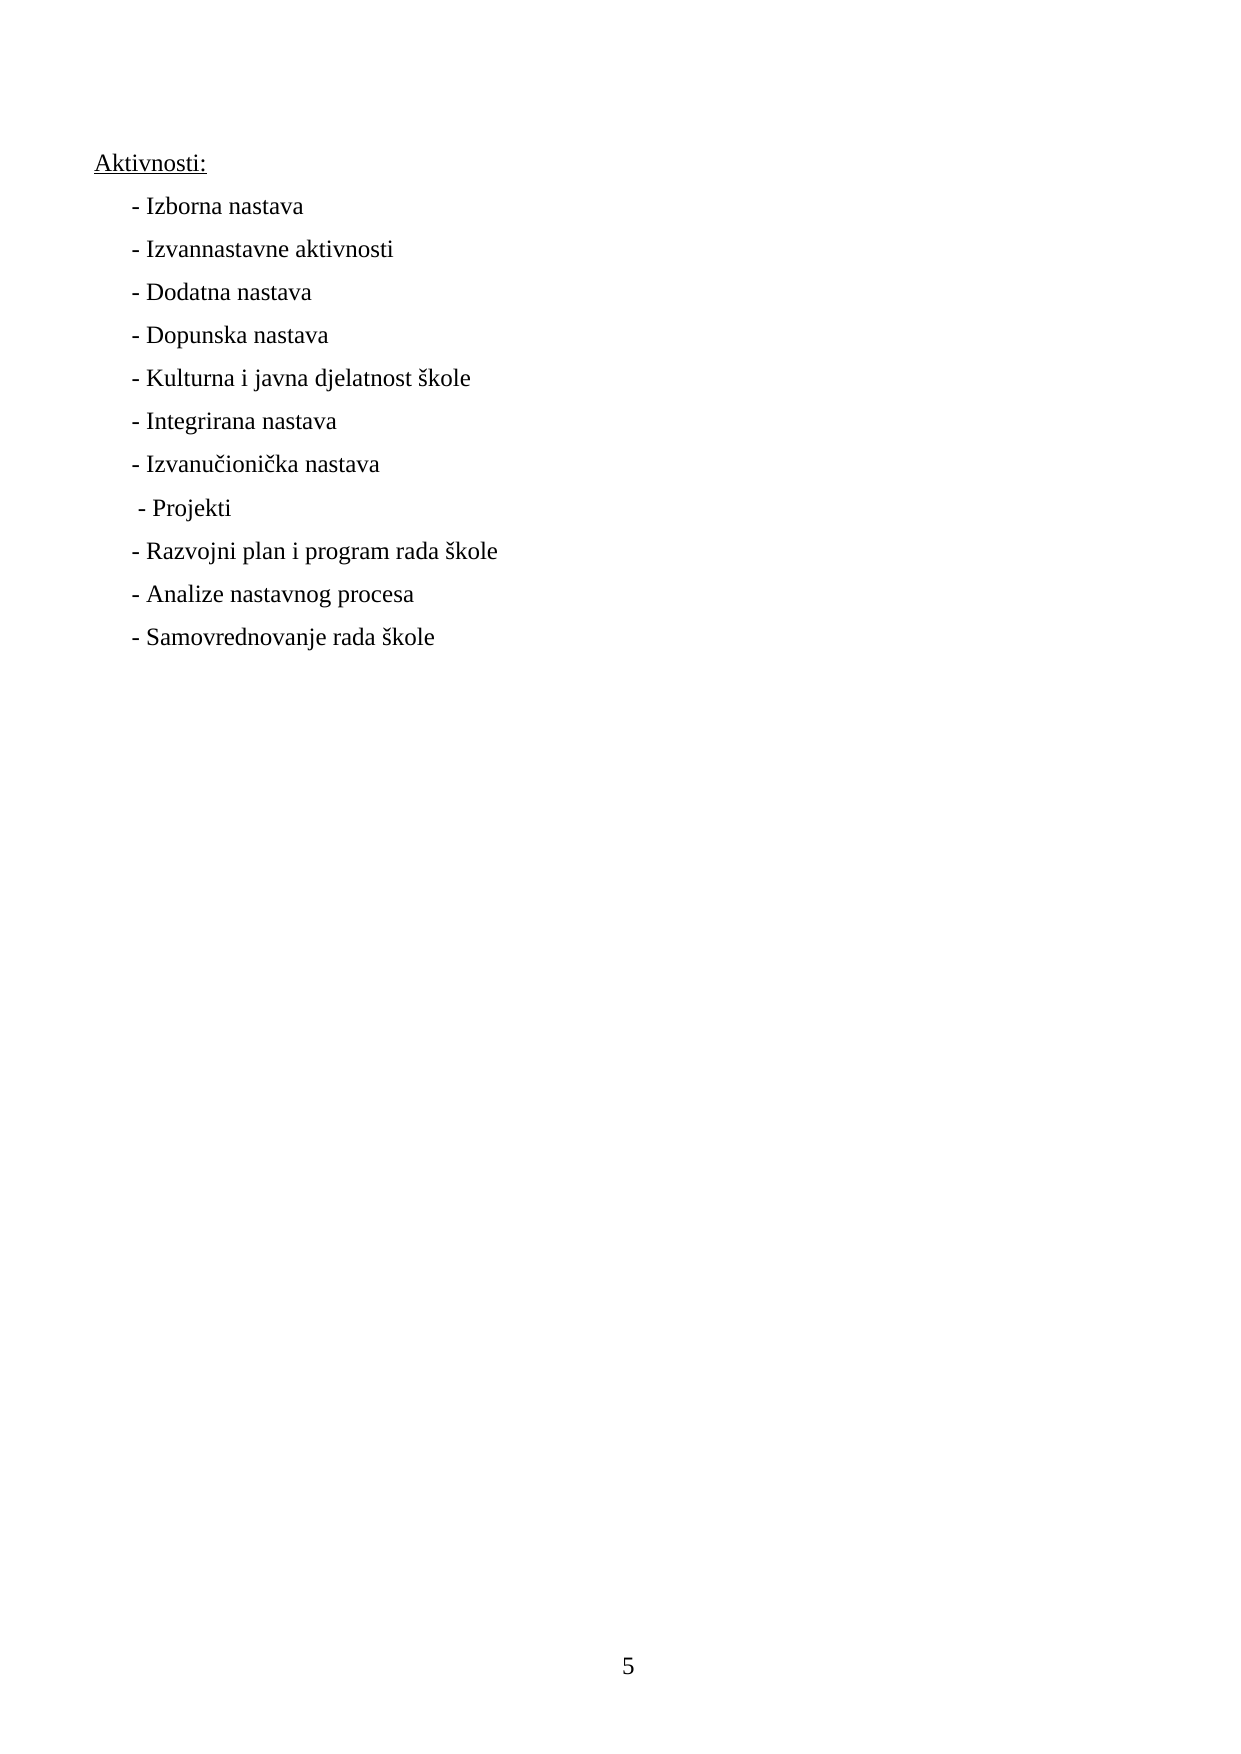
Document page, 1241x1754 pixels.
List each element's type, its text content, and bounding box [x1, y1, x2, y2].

text - Projekti [131, 493, 1162, 521]
text - Samovrednovanje rada škole [131, 622, 1162, 651]
text - Razvojni plan i program rada škole [131, 536, 1162, 564]
text - Integrirana nastava [131, 406, 1162, 435]
text - Izvannastavne aktivnosti [131, 234, 1162, 263]
text - Dopunska nastava [131, 320, 1162, 349]
text - Kulturna i javna djelatnost škole [131, 363, 1162, 392]
text - Dodatna nastava [131, 277, 1162, 306]
text - Izvanučionička nastava [131, 449, 1162, 478]
text - Izborna nastava [131, 191, 1162, 219]
text Aktivnosti: [94, 148, 1162, 176]
text - Analize nastavnog procesa [131, 579, 1162, 608]
